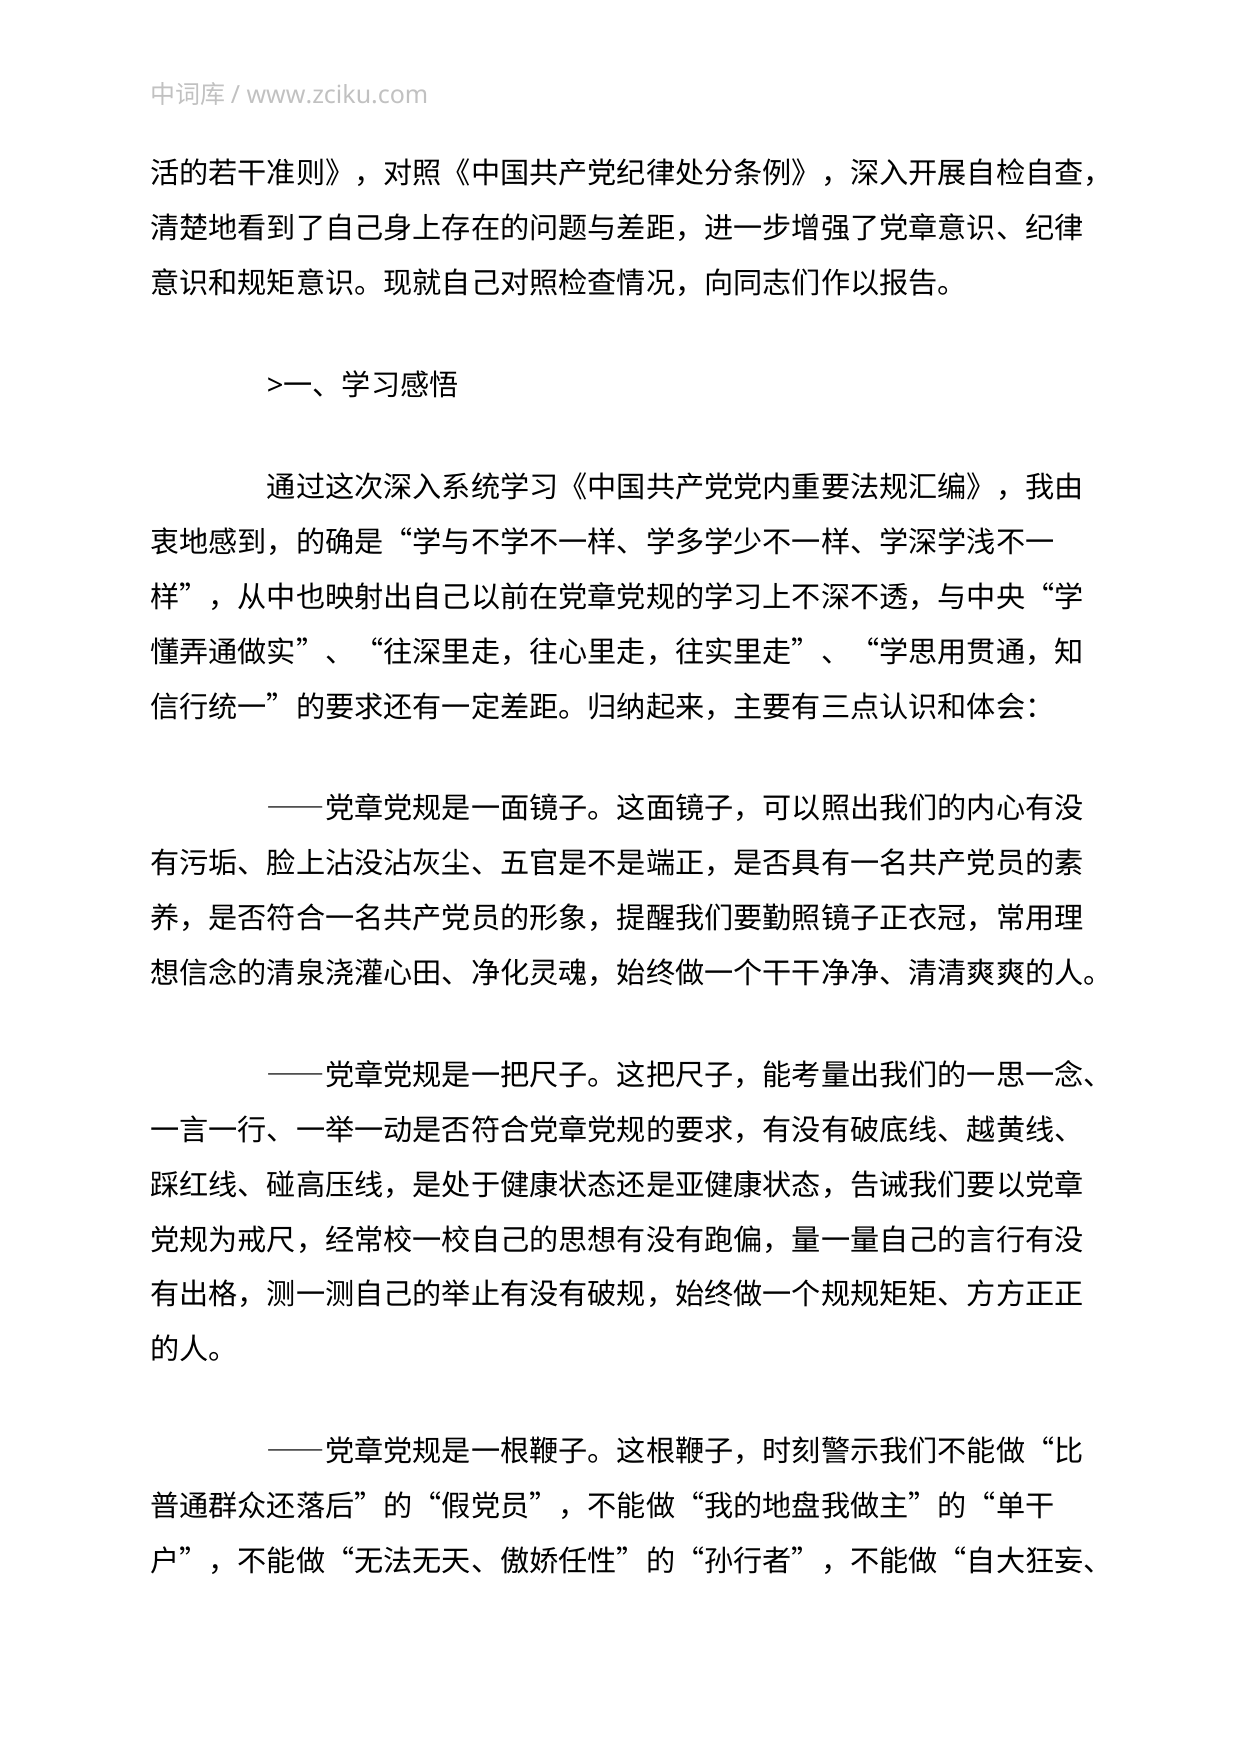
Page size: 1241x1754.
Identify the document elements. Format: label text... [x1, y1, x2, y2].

text ——党章党规是一面镜子。这面镜子，可以照出我们的内心有没有污垢、脸上沾没沾灰尘、五官是不是端正，是否具有一名共产党员的素养，是否符合一名共产党员的形象，提醒我们要勤照镜子正衣冠，常用理想信念的清泉浇灌心田、净化灵魂，始终做一个干干净净、清清爽爽的人。 [150, 785, 1090, 992]
text 通过这次深入系统学习《中国共产党党内重要法规汇编》，我由衷地感到，的确是“学与不学不一样、学多学少不一样、学深学浅不一样”，从中也映射出自己以前在党章党规的学习上不深不透，与中央“学懂弄通做实”、“往深里走，往心里走，往实里走”、“学思用贯通，知信行统一”的要求还有一定差距。归纳起来，主要有三点认识和体会： [150, 463, 1090, 725]
text ——党章党规是一把尺子。这把尺子，能考量出我们的一思一念、一言一行、一举一动是否符合党章党规的要求，有没有破底线、越黄线、踩红线、碰高压线，是处于健康状态还是亚健康状态，告诫我们要以党章党规为戒尺，经常校一校自己的思想有没有跑偏，量一量自己的言行有没有出格，测一测自己的举止有没有破规，始终做一个规规矩矩、方方正正的人。 [150, 1051, 1090, 1368]
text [150, 1428, 1090, 1580]
text >一、学习感悟 [150, 362, 1090, 404]
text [150, 150, 1090, 302]
